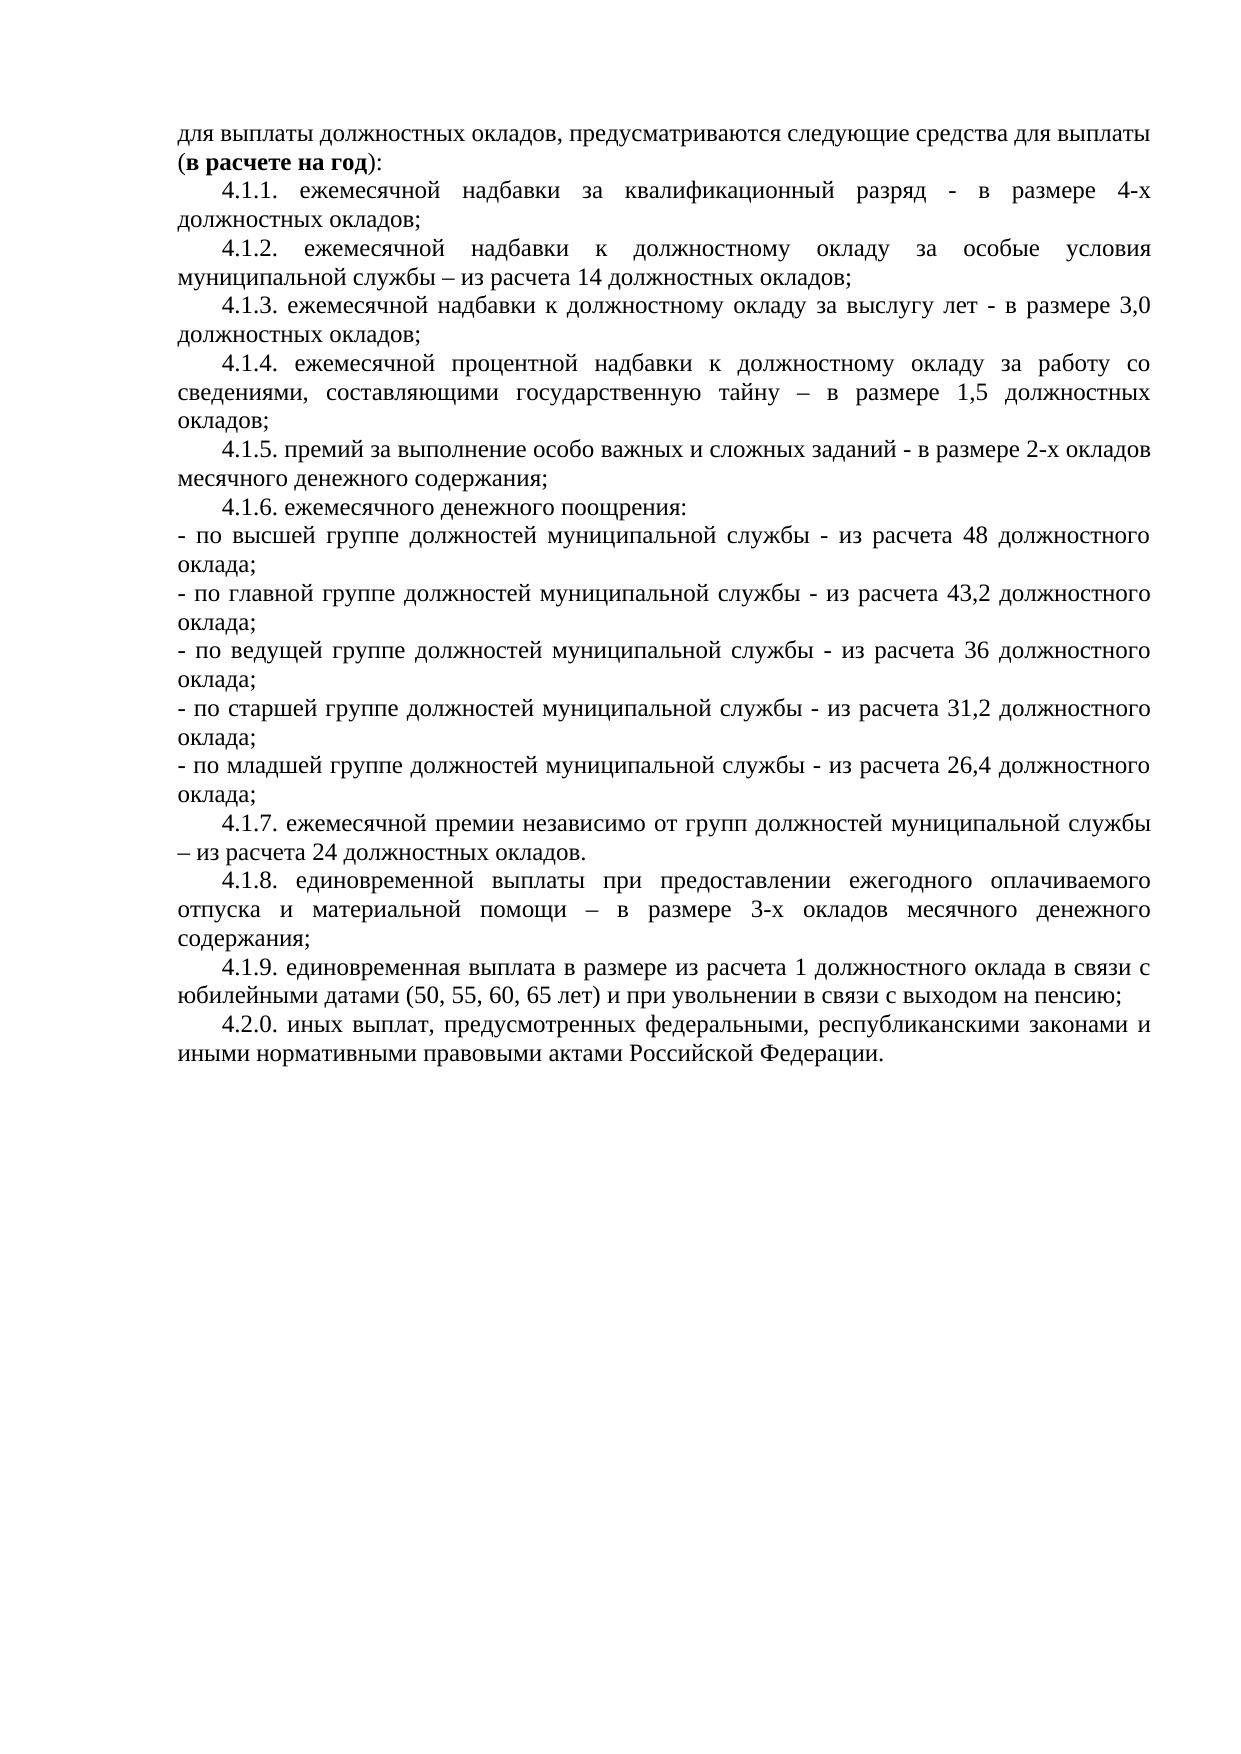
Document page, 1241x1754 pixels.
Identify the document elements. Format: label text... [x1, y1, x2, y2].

text 4.1.4. ежемесячной процентной надбавки к должностному окладу за работу со сведениями, составляющими государственную тайну – в размере 1,5 должностных окладов; [177, 348, 1152, 434]
text 4.2.0. иных выплат, предусмотренных федеральными, республиканскими законами и иными нормативными правовыми актами Российской Федерации. [177, 1009, 1152, 1067]
text 4.1.6. ежемесячного денежного поощрения: [177, 492, 1152, 521]
text 4.1.7. ежемесячной премии независимо от групп должностей муниципальной службы – из расчета 24 должностных окладов. [177, 808, 1152, 866]
text - по младшей группе должностей муниципальной службы - из расчета 26,4 должностного оклада; [177, 751, 1152, 808]
text 4.1.2. ежемесячной надбавки к должностному окладу за особые условия муниципальной службы – из расчета 14 должностных окладов; [177, 233, 1152, 291]
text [177, 118, 1152, 176]
text 4.1.8. единовременной выплаты при предоставлении ежегодного оплачиваемого отпуска и материальной помощи – в размере 3-х окладов месячного денежного содержания; [177, 866, 1152, 952]
text - по старшей группе должностей муниципальной службы - из расчета 31,2 должностного оклада; [177, 693, 1152, 751]
text 4.1.1. ежемесячной надбавки за квалификационный разряд - в размере 4-х должностных окладов; [177, 176, 1152, 233]
text - по ведущей группе должностей муниципальной службы - из расчета 36 должностного оклада; [177, 636, 1152, 693]
text - по высшей группе должностей муниципальной службы - из расчета 48 должностного оклада; [177, 521, 1152, 578]
text - по главной группе должностей муниципальной службы - из расчета 43,2 должностного оклада; [177, 578, 1152, 636]
text 4.1.3. ежемесячной надбавки к должностному окладу за выслугу лет - в размере 3,0 должностных окладов; [177, 291, 1152, 348]
text 4.1.5. премий за выполнение особо важных и сложных заданий - в размере 2-х окладов месячного денежного содержания; [177, 434, 1152, 492]
text 4.1.9. единовременная выплата в размере из расчета 1 должностного оклада в связи с юбилейными датами (50, 55, 60, 65 лет) и при увольнении в связи с выходом на пенсию; [177, 952, 1152, 1009]
